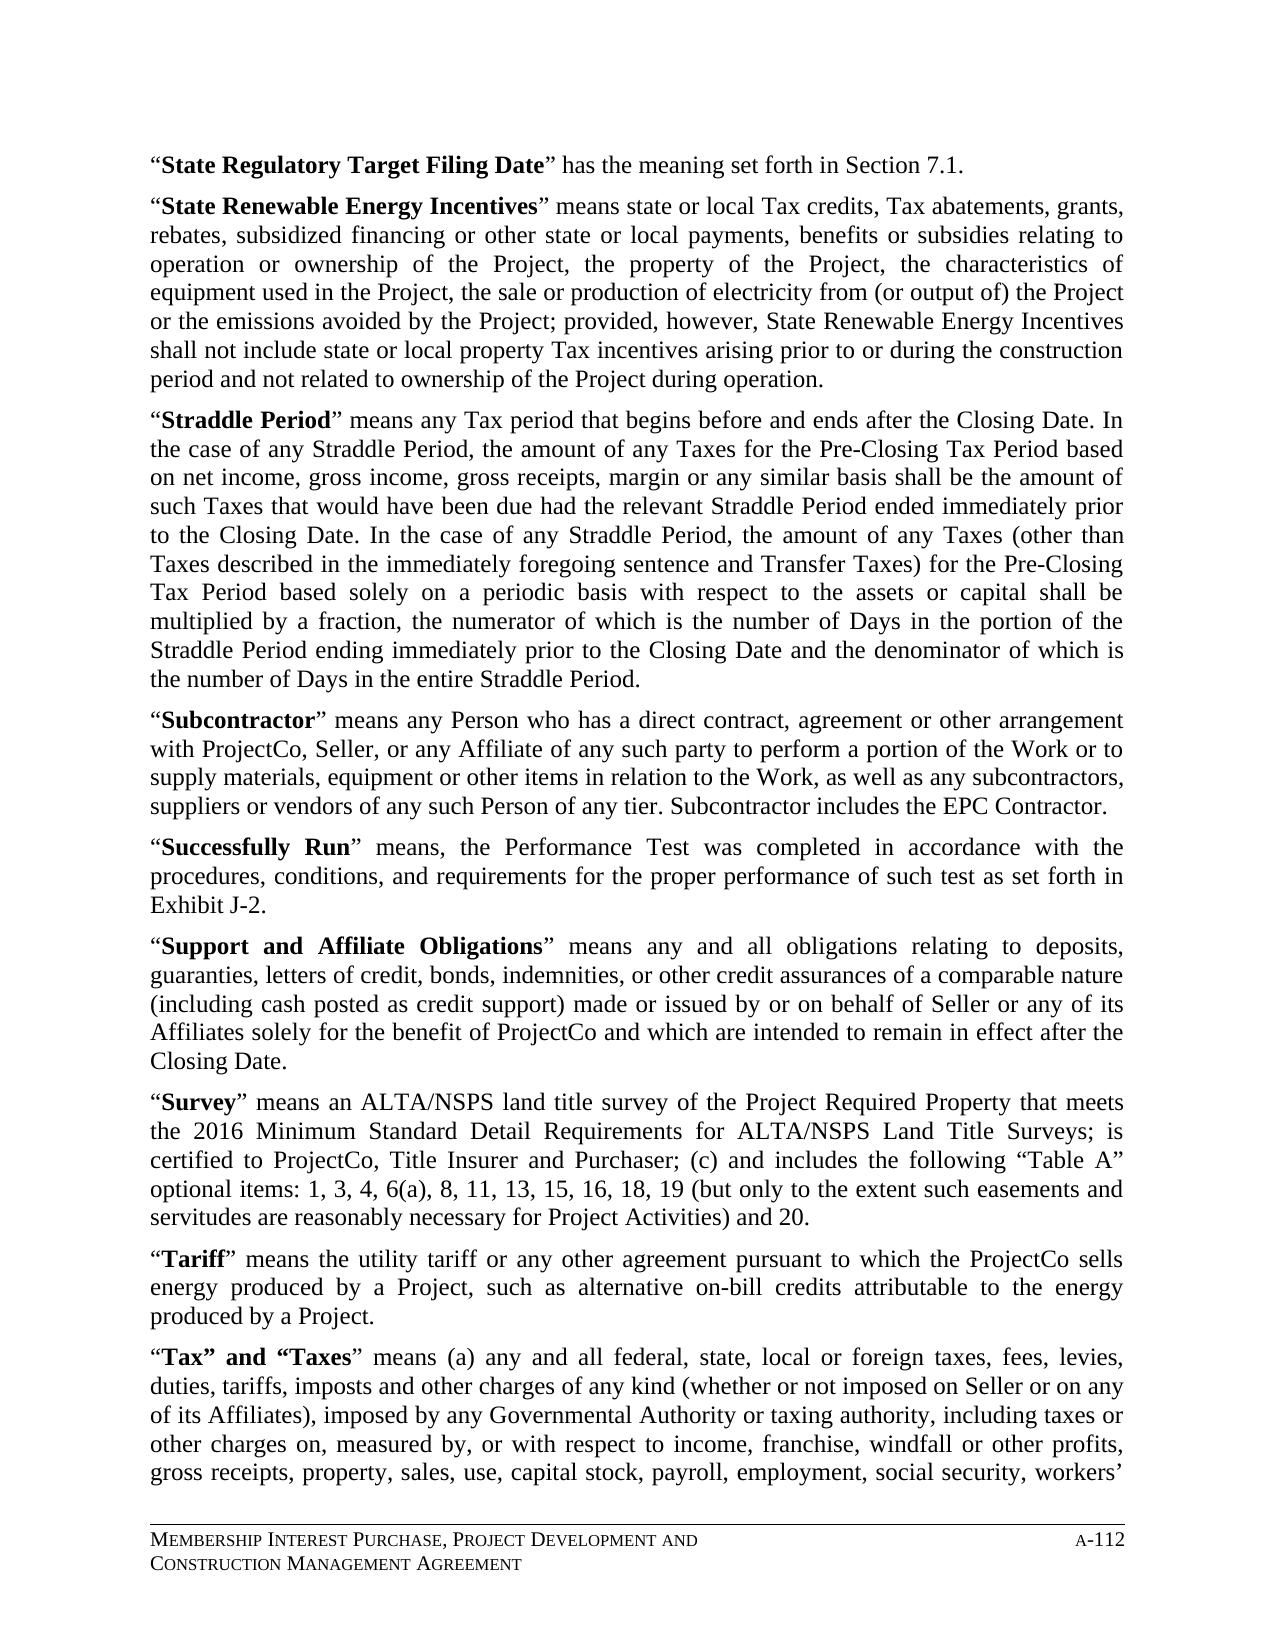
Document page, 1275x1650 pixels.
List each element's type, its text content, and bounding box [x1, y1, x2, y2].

text “State Renewable Energy Incentives” means state or local Tax credits, Tax abatements, grants, rebates, subsidized financing or other state or local payments, benefits or subsidies relating to operation or ownership of the Project, the property of the Project, the characteristics of equipment used in the Project, the sale or production of electricity from (or output of) the Project or the emissions avoided by the Project; provided, however, State Renewable Energy Incentives shall not include state or local property Tax incentives arising prior to or during the construction period and not related to ownership of the Project during operation. [150, 191, 1125, 392]
text “Successfully Run” means, the Performance Test was completed in accordance with the procedures, conditions, and requirements for the proper performance of such test as set forth in Exhibit J-2. [150, 832, 1125, 919]
text “State Regulatory Target Filing Date” has the meaning set forth in Section 7.1. [150, 150, 1125, 179]
text “Support and Affiliate Obligations” means any and all obligations relating to deposits, guaranties, letters of credit, bonds, indemnities, or other credit assurances of a comparable nature (including cash posted as credit support) made or issued by or on behalf of Seller or any of its Affiliates solely for the benefit of ProjectCo and which are intended to remain in effect after the Closing Date. [150, 931, 1125, 1075]
text “Survey” means an ALTA/NSPS land title survey of the Project Required Property that meets the 2016 Minimum Standard Detail Requirements for ALTA/NSPS Land Title Surveys; is certified to ProjectCo, Title Insurer and Purchaser; (c) and includes the following “Table A” optional items: 1, 3, 4, 6(a), 8, 11, 13, 15, 16, 18, 19 (but only to the extent such easements and servitudes are reasonably necessary for Project Activities) and 20. [150, 1087, 1125, 1231]
text “Tariff” means the utility tariff or any other agreement pursuant to which the ProjectCo sells energy produced by a Project, such as alternative on-bill credits attributable to the energy produced by a Project. [150, 1244, 1125, 1330]
text “Subcontractor” means any Person who has a direct contract, agreement or other arrangement with ProjectCo, Seller, or any Affiliate of any such party to perform a portion of the Work or to supply materials, equipment or other items in relation to the Work, as well as any subcontractors, suppliers or vendors of any such Person of any tier. Subcontractor includes the EPC Contractor. [150, 705, 1125, 820]
text “Straddle Period” means any Tax period that begins before and ends after the Closing Date. In the case of any Straddle Period, the amount of any Taxes for the Pre-Closing Tax Period based on net income, gross income, gross receipts, margin or any similar basis shall be the amount of such Taxes that would have been due had the relevant Straddle Period ended immediately prior to the Closing Date. In the case of any Straddle Period, the amount of any Taxes (other than Taxes described in the immediately foregoing sentence and Transfer Taxes) for the Pre-Closing Tax Period based solely on a periodic basis with respect to the assets or capital shall be multiplied by a fraction, the numerator of which is the number of Days in the portion of the Straddle Period ending immediately prior to the Closing Date and the denominator of which is the number of Days in the entire Straddle Period. [150, 405, 1125, 692]
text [150, 1342, 1125, 1486]
